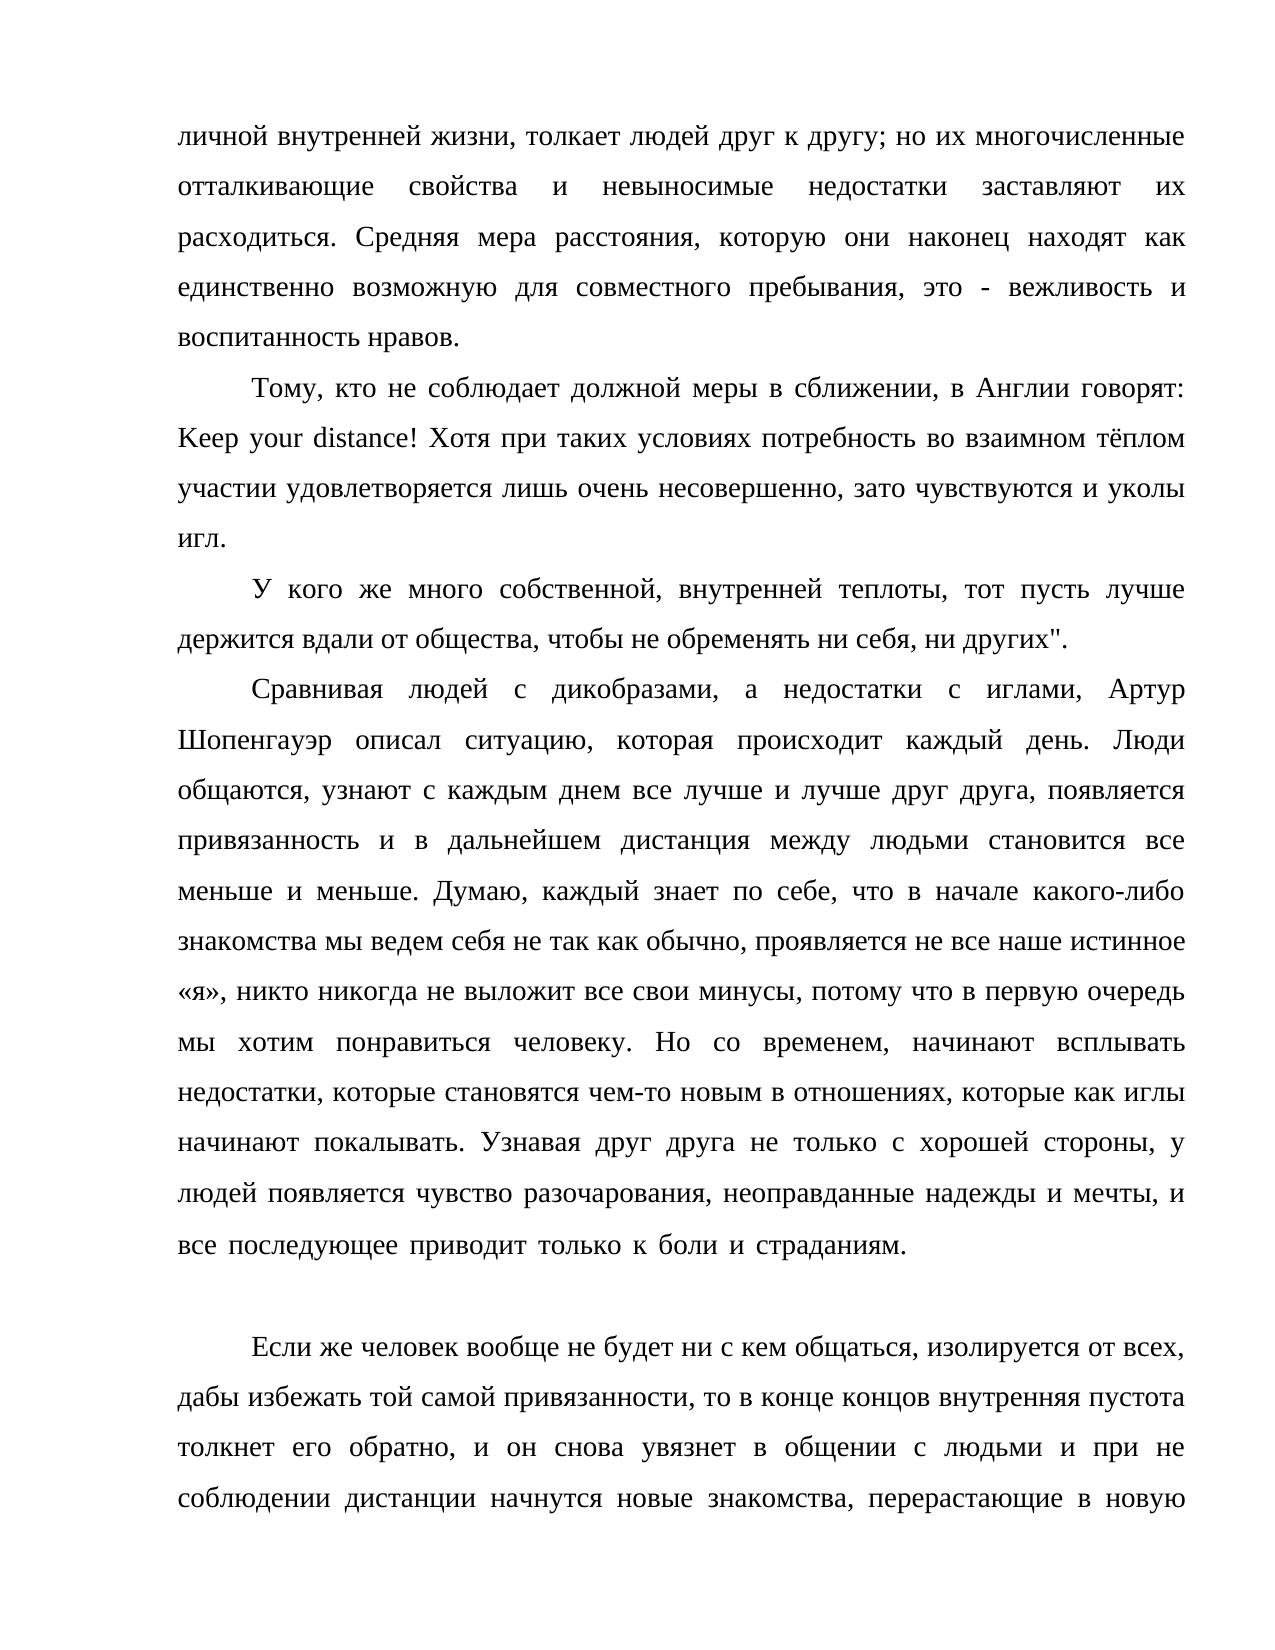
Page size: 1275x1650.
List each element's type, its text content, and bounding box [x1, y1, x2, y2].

text Сравнивая людей с дикобразами, а недостатки с иглами, Артур Шопенгауэр описал ситуацию, которая происходит каждый день. Люди общаются, узнают с каждым днем все лучше и лучше друг друга, появляется привязанность и в дальнейшем дистанция между людьми становится все меньше и меньше. Думаю, каждый знает по себе, что в начале какого-либо знакомства мы ведем себя не так как обычно, проявляется не все наше истинное «я», никто никогда не выложит все свои минусы, потому что в первую очередь мы хотим понравиться человеку. Но со временем, начинают всплывать недостатки, которые становятся чем-то новым в отношениях, которые как иглы начинают покалывать. Узнавая друг друга не только с хорошей стороны, у людей появляется чувство разочарования, неоправданные надежды и мечты, и все последующее приводит только к боли и страданиям. шопенгауэр общение эгоизм дистанция [177, 672, 1186, 1312]
text Тому, кто не соблюдает должной меры в сближении, в Англии говорят: Keep your distance! Хотя при таких условиях потребность во взаимном тёплом участии удовлетворяется лишь очень несовершенно, зато чувствуются и уколы игл. [177, 370, 1186, 554]
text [177, 118, 1186, 353]
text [177, 1329, 1186, 1513]
text У кого же много собственной, внутренней теплоты, тот пусть лучше держится вдали от общества, чтобы не обременять ни себя, ни других". [177, 571, 1186, 655]
